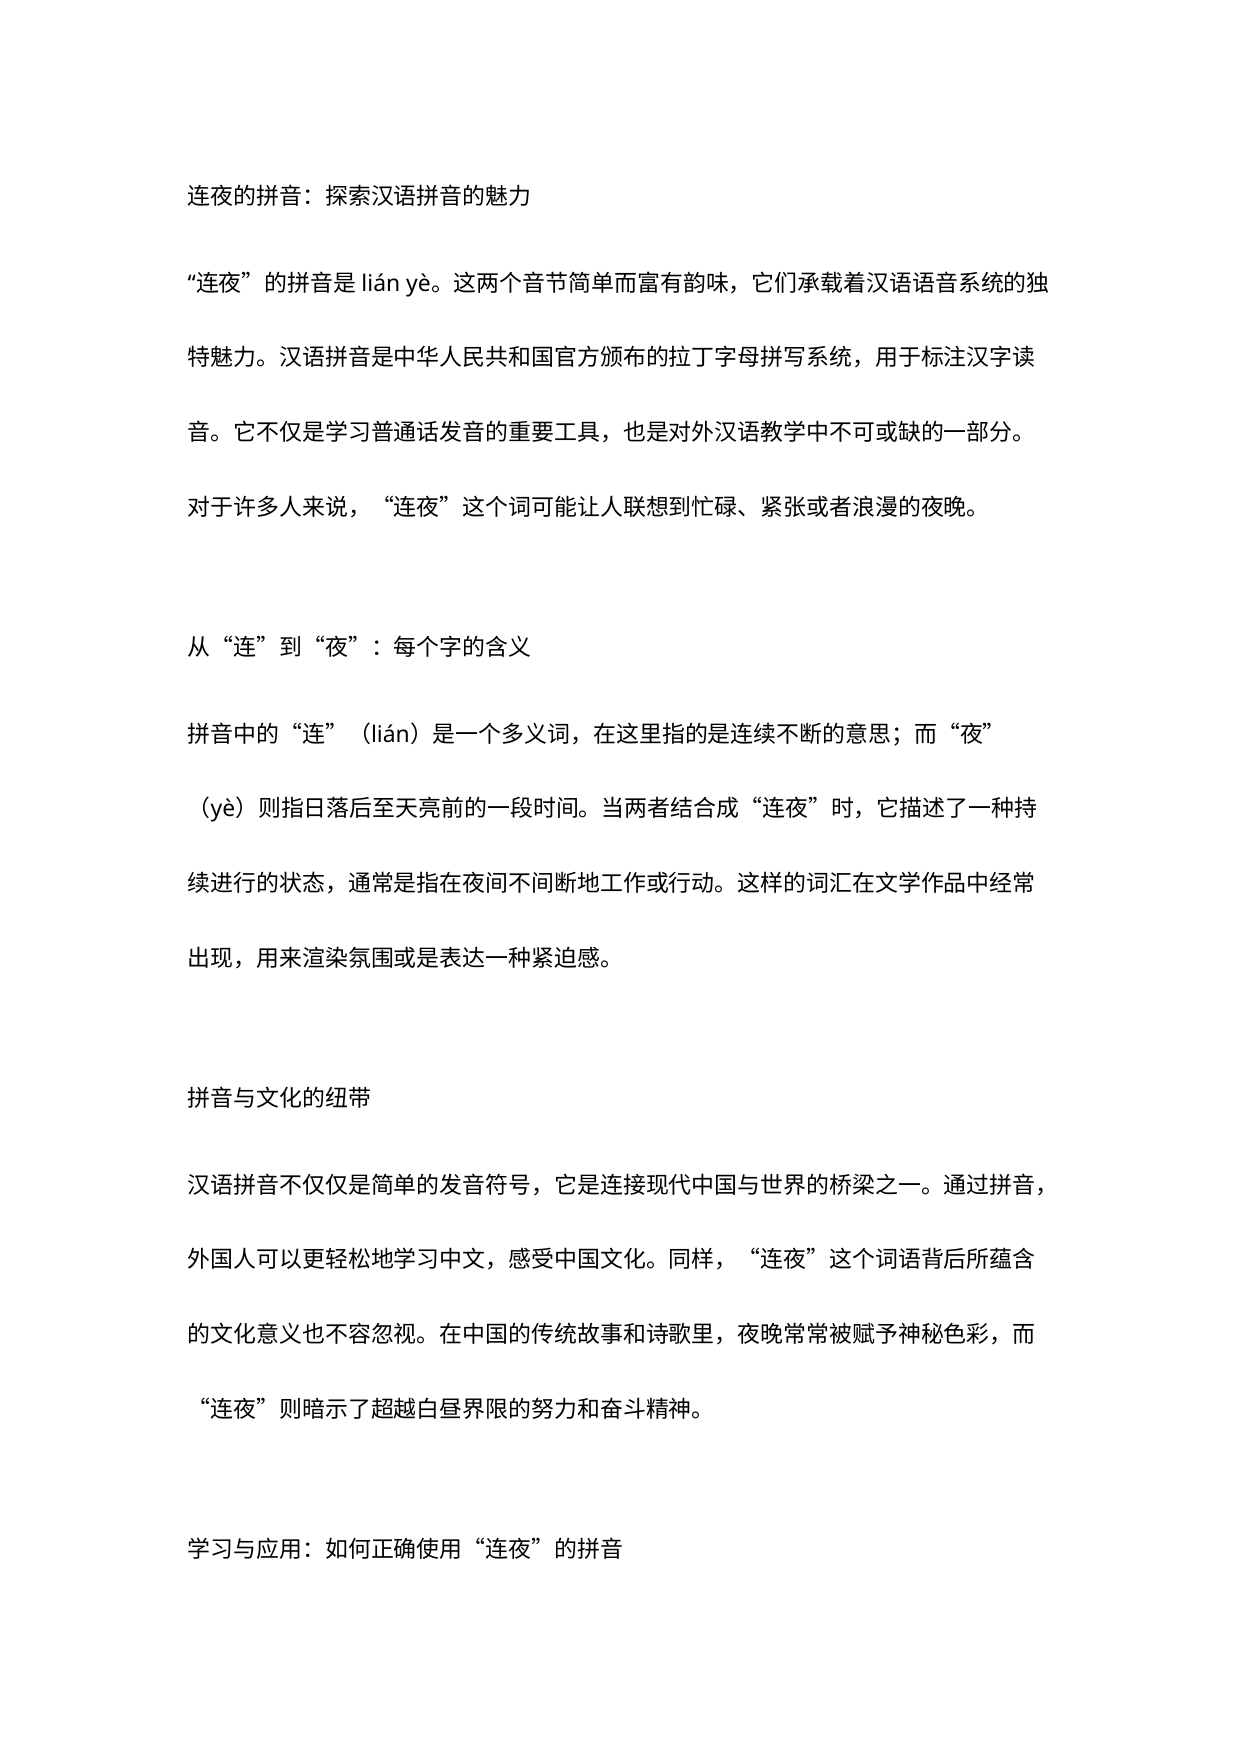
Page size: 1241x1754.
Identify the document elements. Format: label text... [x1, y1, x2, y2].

text “连夜”的拼音是 lián yè。这两个音节简单而富有韵味，它们承载着汉语语音系统的独特魅力。汉语拼音是中华人民共和国官方颁布的拉丁字母拼写系统，用于标注汉字读音。它不仅是学习普通话发音的重要工具，也是对外汉语教学中不可或缺的一部分。对于许多人来说，“连夜”这个词可能让人联想到忙碌、紧张或者浪漫的夜晚。 [187, 248, 1053, 538]
text 拼音与文化的纽带 [187, 1064, 1053, 1129]
text 汉语拼音不仅仅是简单的发音符号，它是连接现代中国与世界的桥梁之一。通过拼音，外国人可以更轻松地学习中文，感受中国文化。同样，“连夜”这个词语背后所蕴含的文化意义也不容忽视。在中国的传统故事和诗歌里，夜晚常常被赋予神秘色彩，而“连夜”则暗示了超越白昼界限的努力和奋斗精神。 [187, 1151, 1053, 1440]
text 连夜的拼音：探索汉语拼音的魅力 [187, 162, 1053, 227]
text 学习与应用：如何正确使用“连夜”的拼音 [187, 1515, 1053, 1580]
text 从“连”到“夜”：每个字的含义 [187, 613, 1053, 678]
text 拼音中的“连”（lián）是一个多义词，在这里指的是连续不断的意思；而“夜”（yè）则指日落后至天亮前的一段时间。当两者结合成“连夜”时，它描述了一种持续进行的状态，通常是指在夜间不间断地工作或行动。这样的词汇在文学作品中经常出现，用来渲染氛围或是表达一种紧迫感。 [187, 699, 1053, 989]
